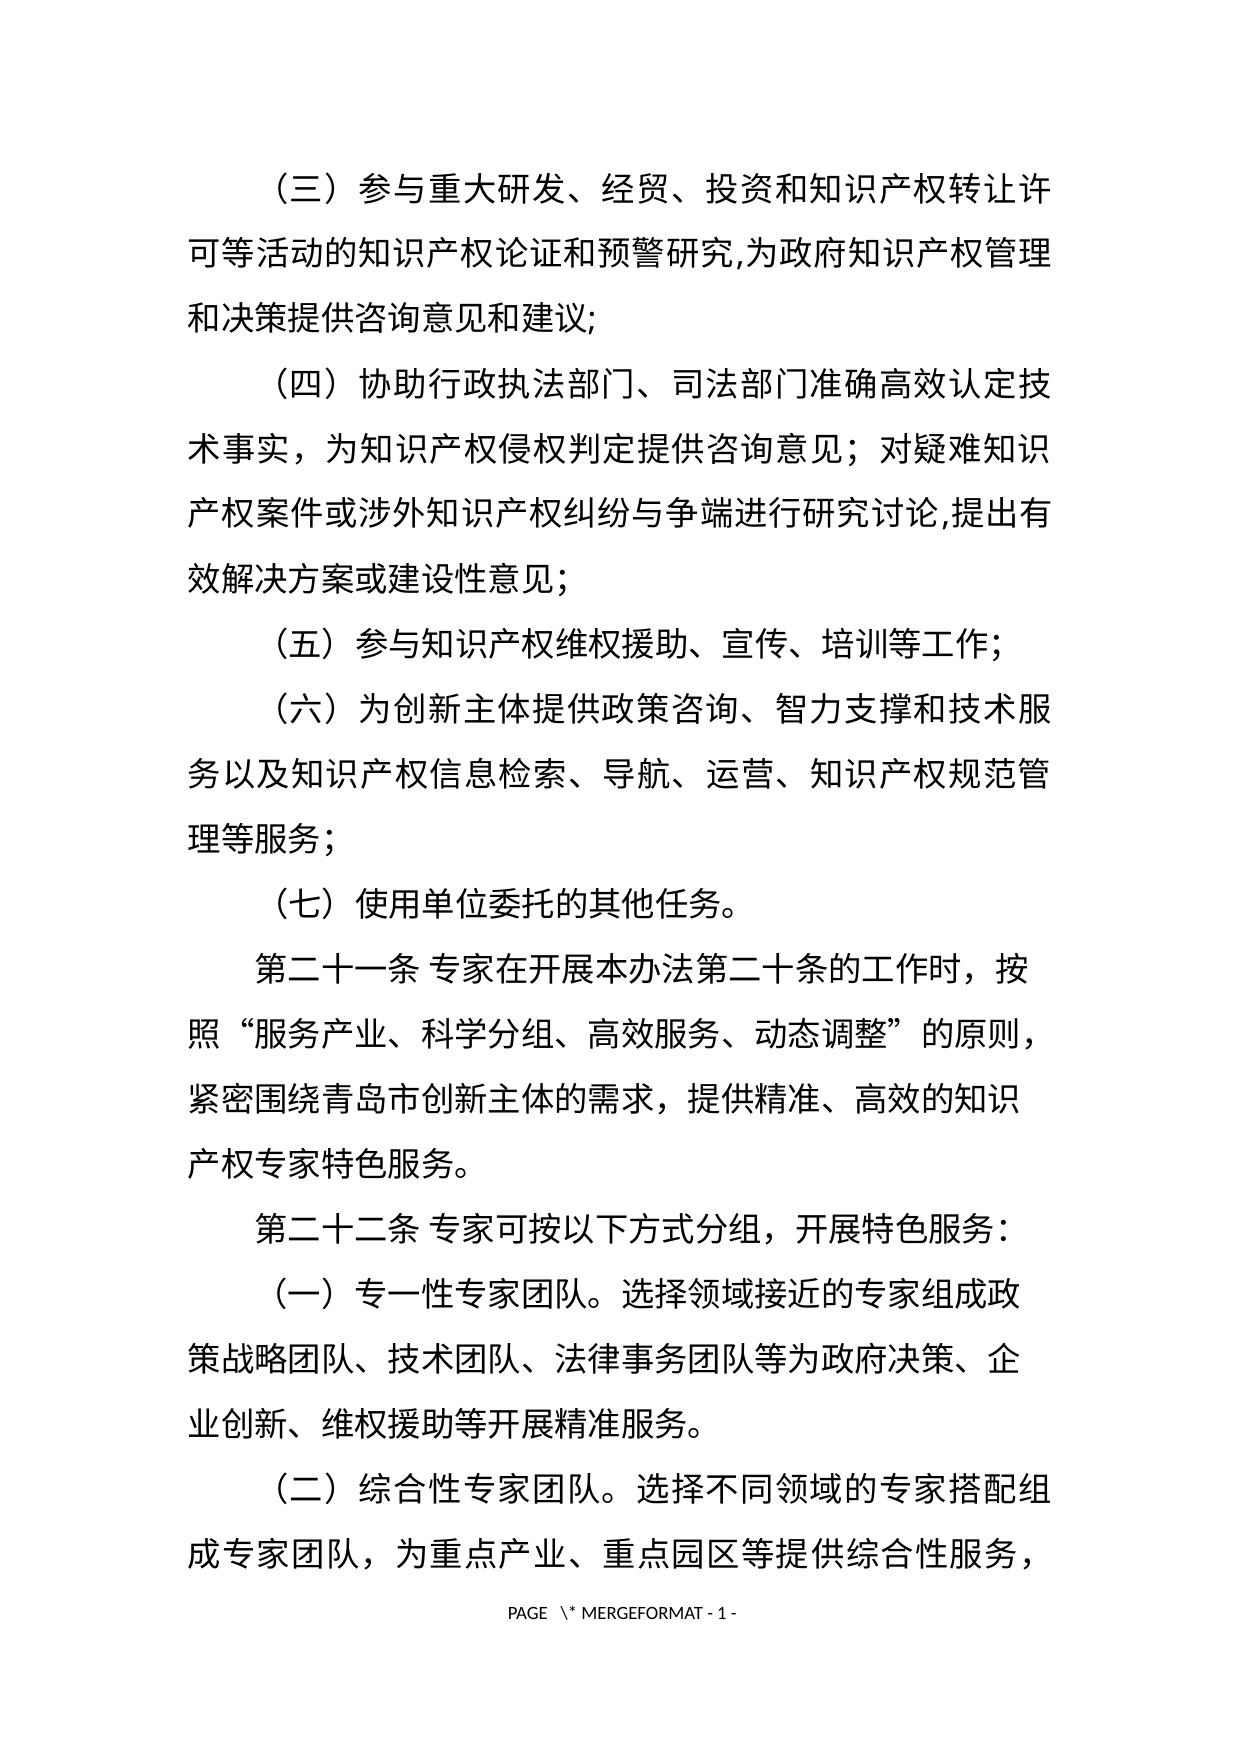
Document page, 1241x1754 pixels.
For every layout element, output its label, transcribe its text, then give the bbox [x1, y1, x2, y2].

text （一）专一性专家团队。选择领域接近的专家组成政策战略团队、技术团队、法律事务团队等为政府决策、企业创新、维权援助等开展精准服务。 [187, 1259, 1053, 1454]
text 第二十一条 专家在开展本办法第二十条的工作时，按照“服务产业、科学分组、高效服务、动态调整”的原则，紧密围绕青岛市创新主体的需求，提供精准、高效的知识产权专家特色服务。 [187, 934, 1053, 1194]
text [187, 1454, 1053, 1584]
text （五）参与知识产权维权援助、宣传、培训等工作； [187, 609, 1053, 674]
text 第二十二条 专家可按以下方式分组，开展特色服务： [187, 1194, 1053, 1259]
text （七）使用单位委托的其他任务。 [187, 869, 1053, 934]
text （三）参与重大研发、经贸、投资和知识产权转让许可等活动的知识产权论证和预警研究,为政府知识产权管理和决策提供咨询意见和建议; [187, 154, 1053, 349]
text （六）为创新主体提供政策咨询、智力支撑和技术服务以及知识产权信息检索、导航、运营、知识产权规范管理等服务； [187, 674, 1053, 869]
text （四）协助行政执法部门、司法部门准确高效认定技术事实，为知识产权侵权判定提供咨询意见；对疑难知识产权案件或涉外知识产权纠纷与争端进行研究讨论,提出有效解决方案或建设性意见； [187, 349, 1053, 609]
